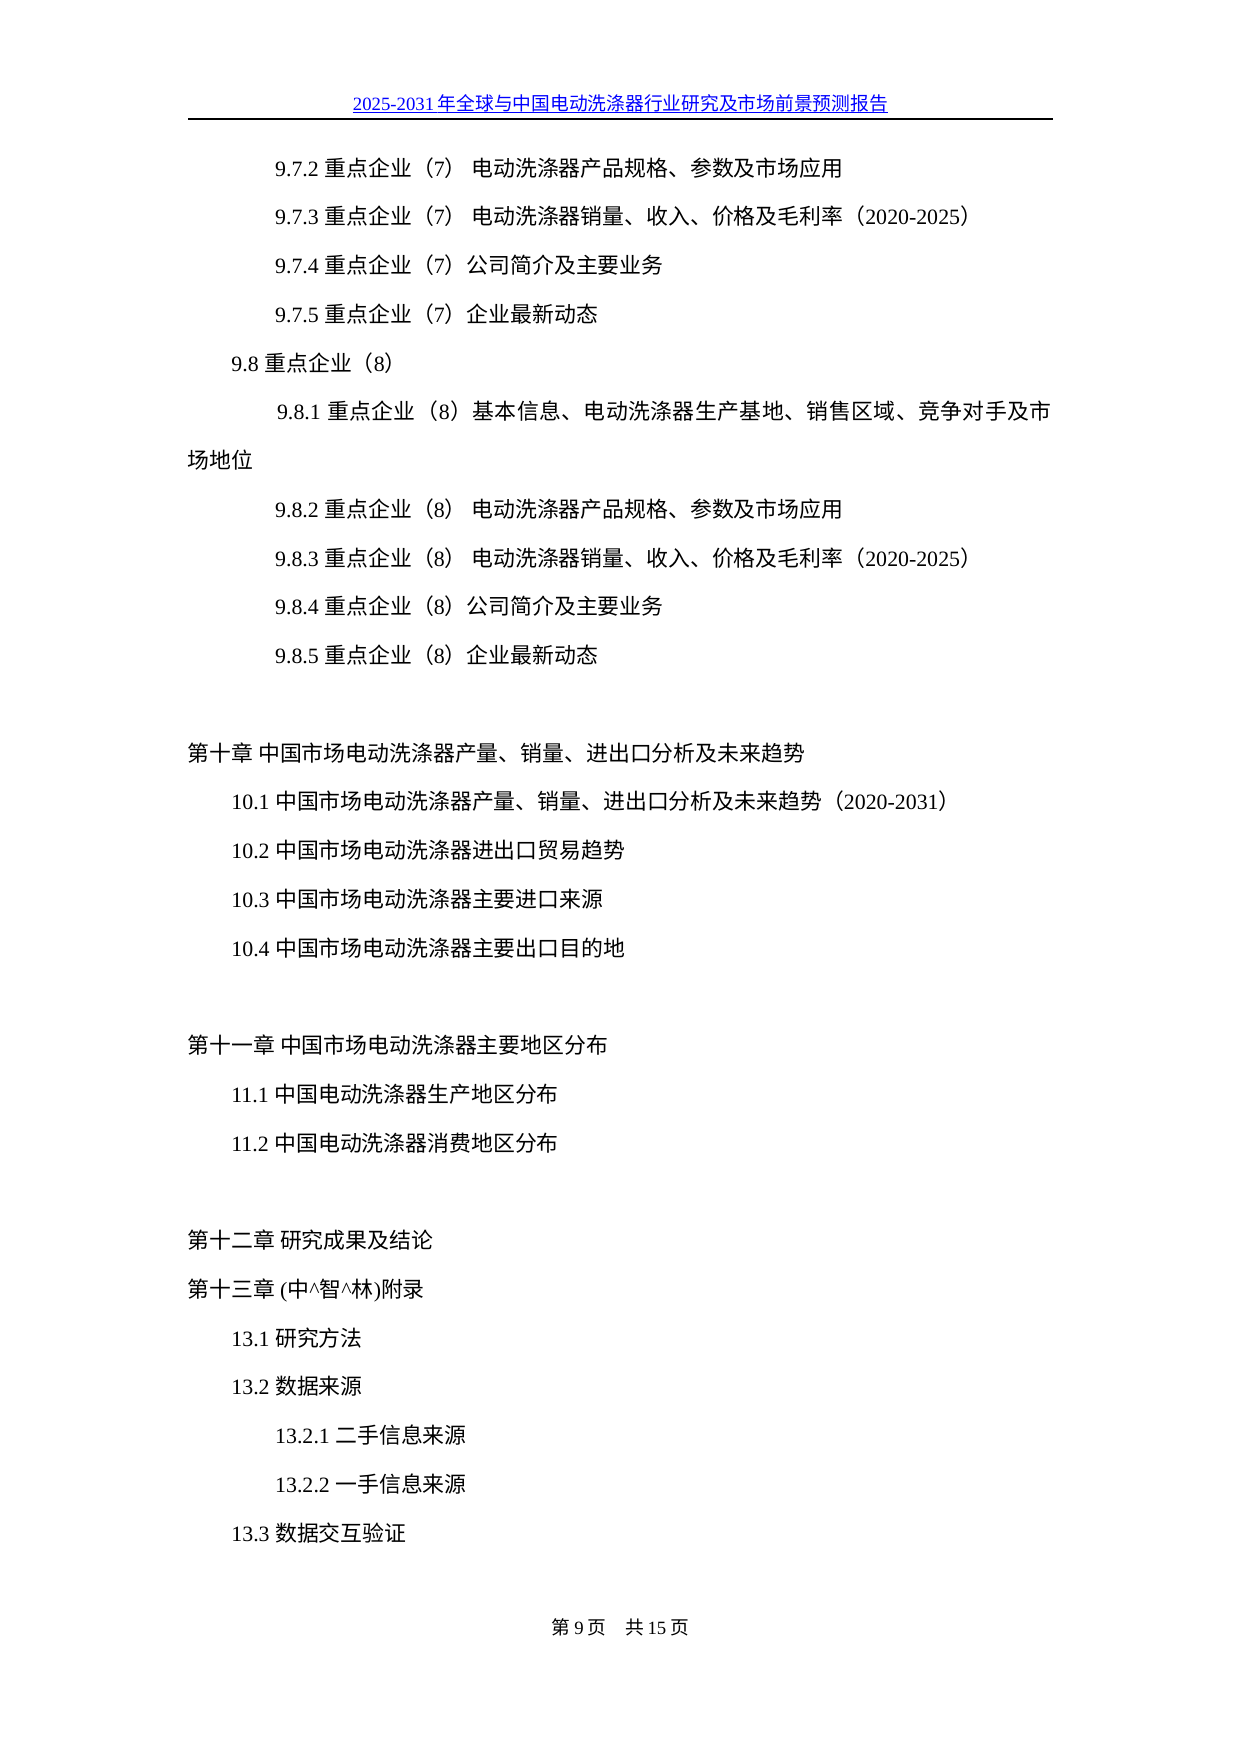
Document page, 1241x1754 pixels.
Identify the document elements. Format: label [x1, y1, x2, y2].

text [187, 150, 1053, 1548]
